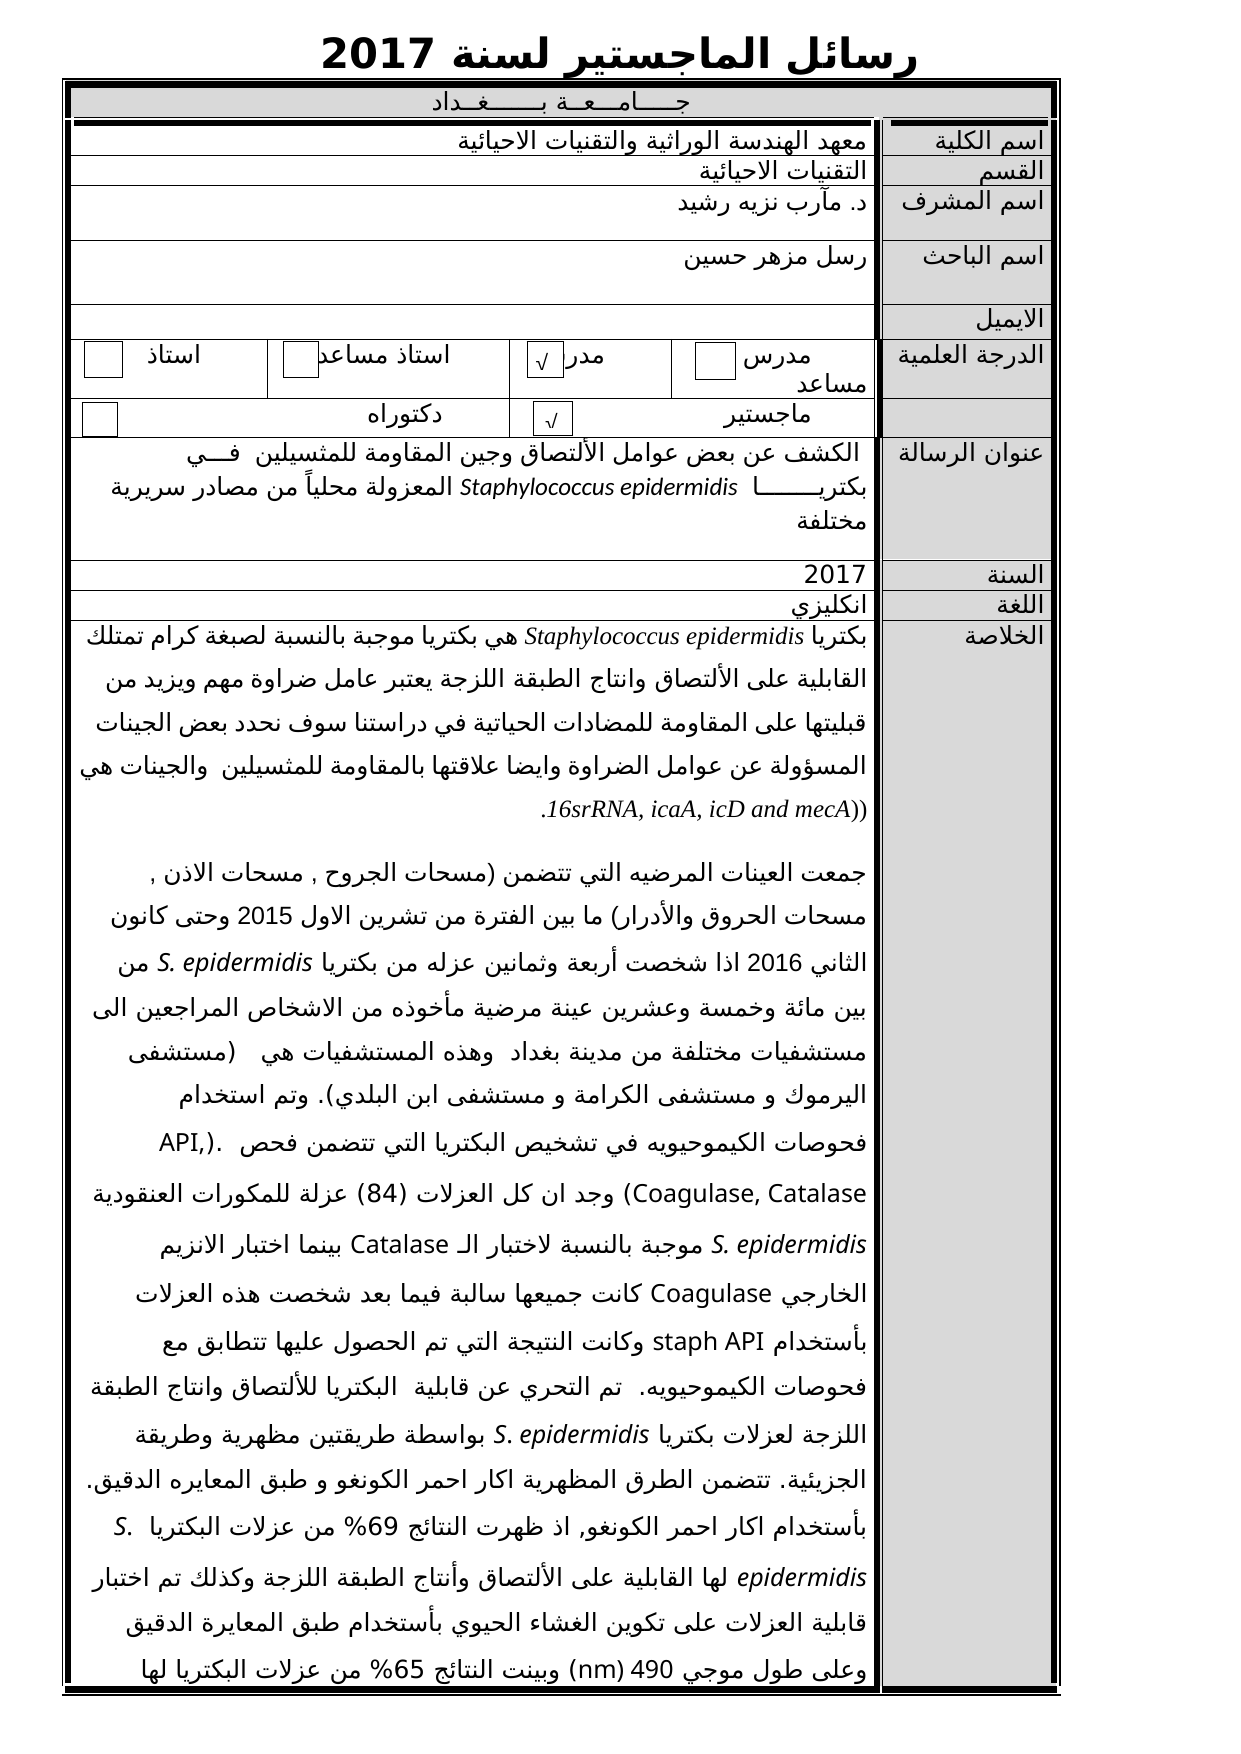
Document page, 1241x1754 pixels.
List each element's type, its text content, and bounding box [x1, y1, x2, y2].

table_cell دكتوراه [71, 399, 509, 437]
table_cell استاذ مساعد [268, 340, 509, 398]
table_cell اسم الكلية [879, 117, 1056, 155]
table_cell مدرس مساعد [672, 340, 874, 398]
table_cell انكليزي [71, 591, 874, 620]
table_cell اسم الباحث [883, 241, 1051, 304]
table_cell [883, 399, 1051, 437]
table_cell السنة [883, 561, 1051, 590]
table_cell مدرس [510, 340, 671, 398]
table_cell رسل مزهر حسين [71, 241, 874, 304]
table_cell الايميل [883, 305, 1051, 339]
table_cell التقنيات الاحيائية [71, 156, 874, 185]
table_cell الكشف عن بعض عوامل الألتصاق وجين المقاومة للمثسيلين فـــي بكتريــــــــا Staphylococcus epidermidis المعزولة محلياً من مصادر سريرية مختلفة [71, 438, 874, 559]
table_cell الخلاصة [883, 621, 1056, 1686]
table_cell [71, 305, 874, 339]
table_cell عنوان الرسالة [883, 438, 1051, 559]
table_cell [66, 621, 874, 1686]
table_cell د. مآرب نزيه رشيد [71, 186, 874, 240]
table_header جـــــامـــعــة بـــــــغــداد [71, 88, 1051, 117]
table_cell معهد الهندسة الوراثية والتقنيات الاحيائية [66, 117, 878, 155]
text رسائل الماجستير لسنة 2017 [89, 29, 1152, 78]
table_cell استاذ [71, 340, 267, 398]
table_cell اللغة [883, 591, 1051, 620]
table_cell ماجستير [510, 399, 874, 437]
table_cell 2017 [71, 561, 874, 590]
table_cell اسم المشرف [883, 186, 1051, 240]
table_cell القسم [883, 156, 1051, 185]
table_cell الدرجة العلمية [883, 340, 1051, 398]
